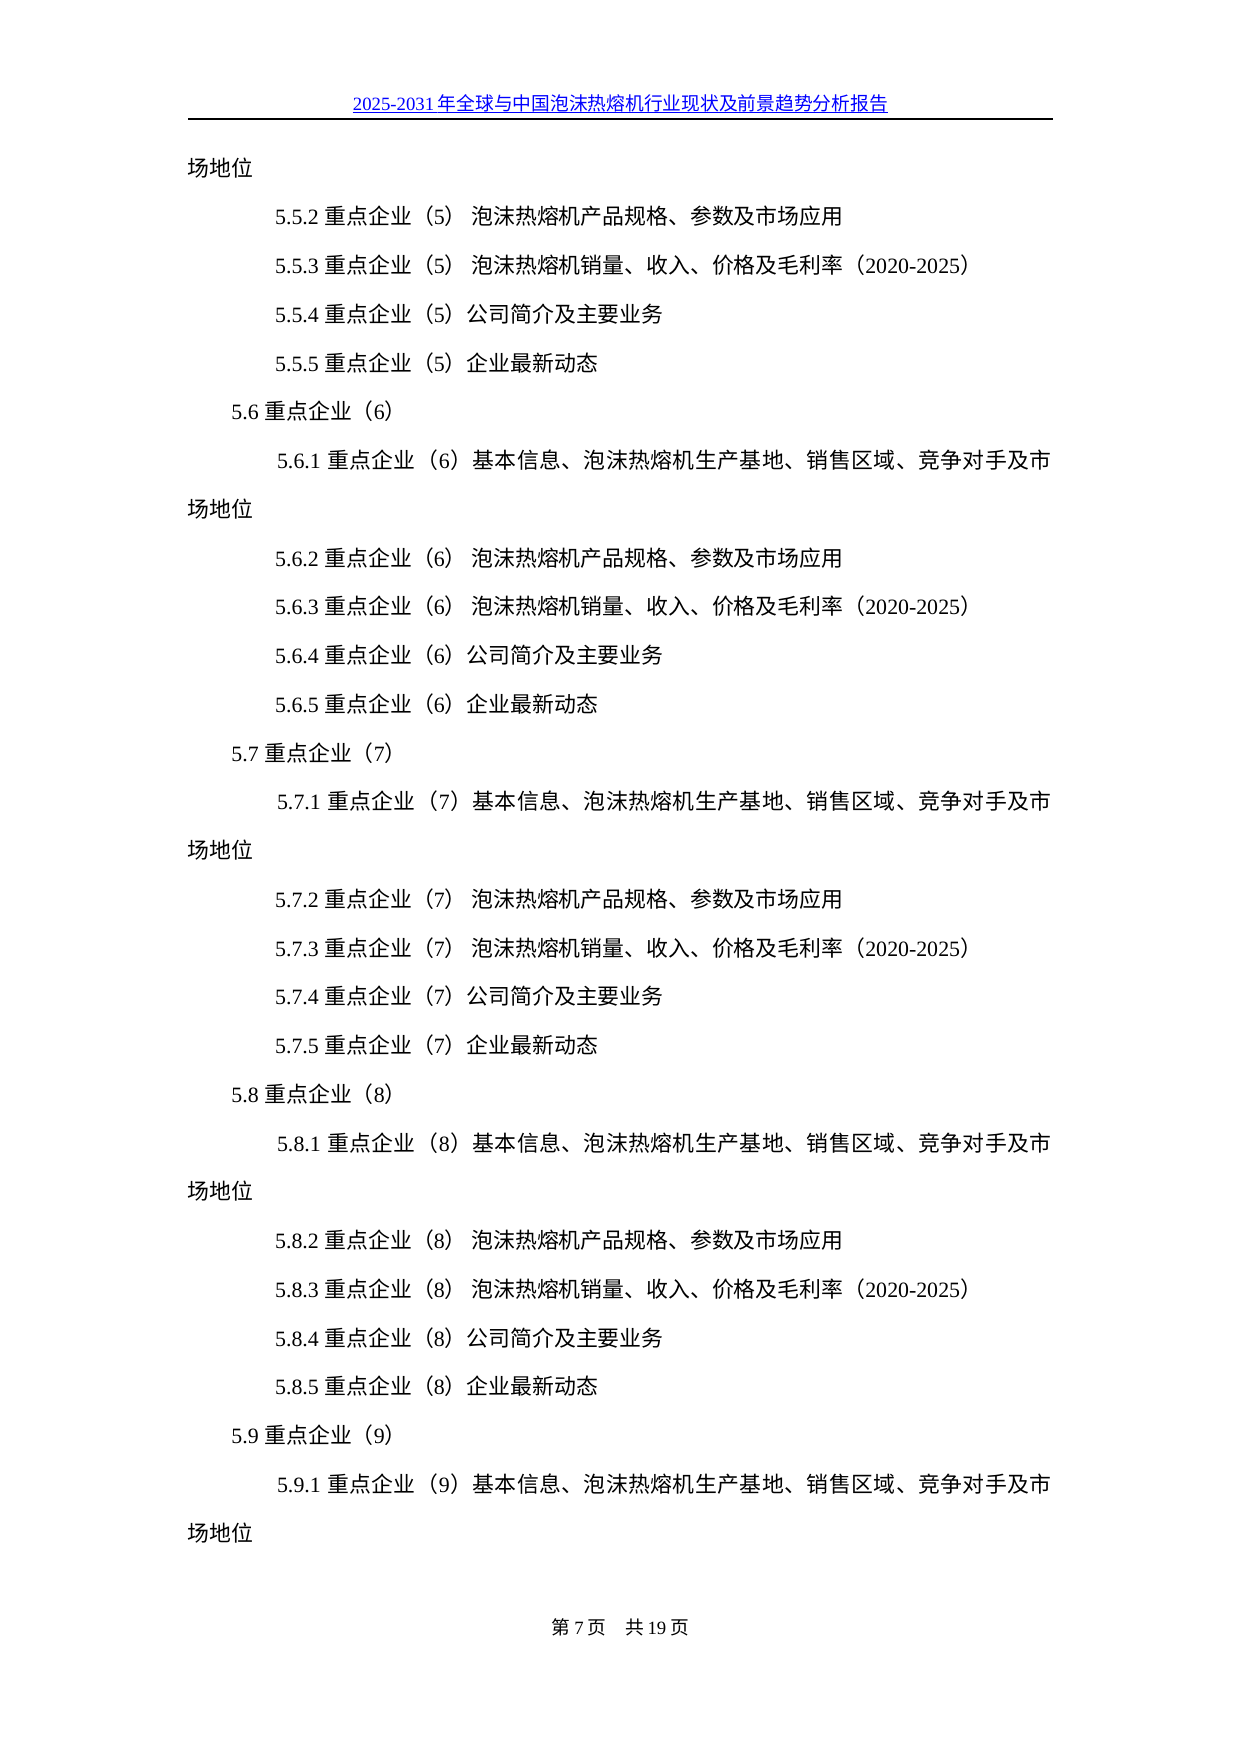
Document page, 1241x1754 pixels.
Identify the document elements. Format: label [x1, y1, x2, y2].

text [187, 150, 1053, 1548]
